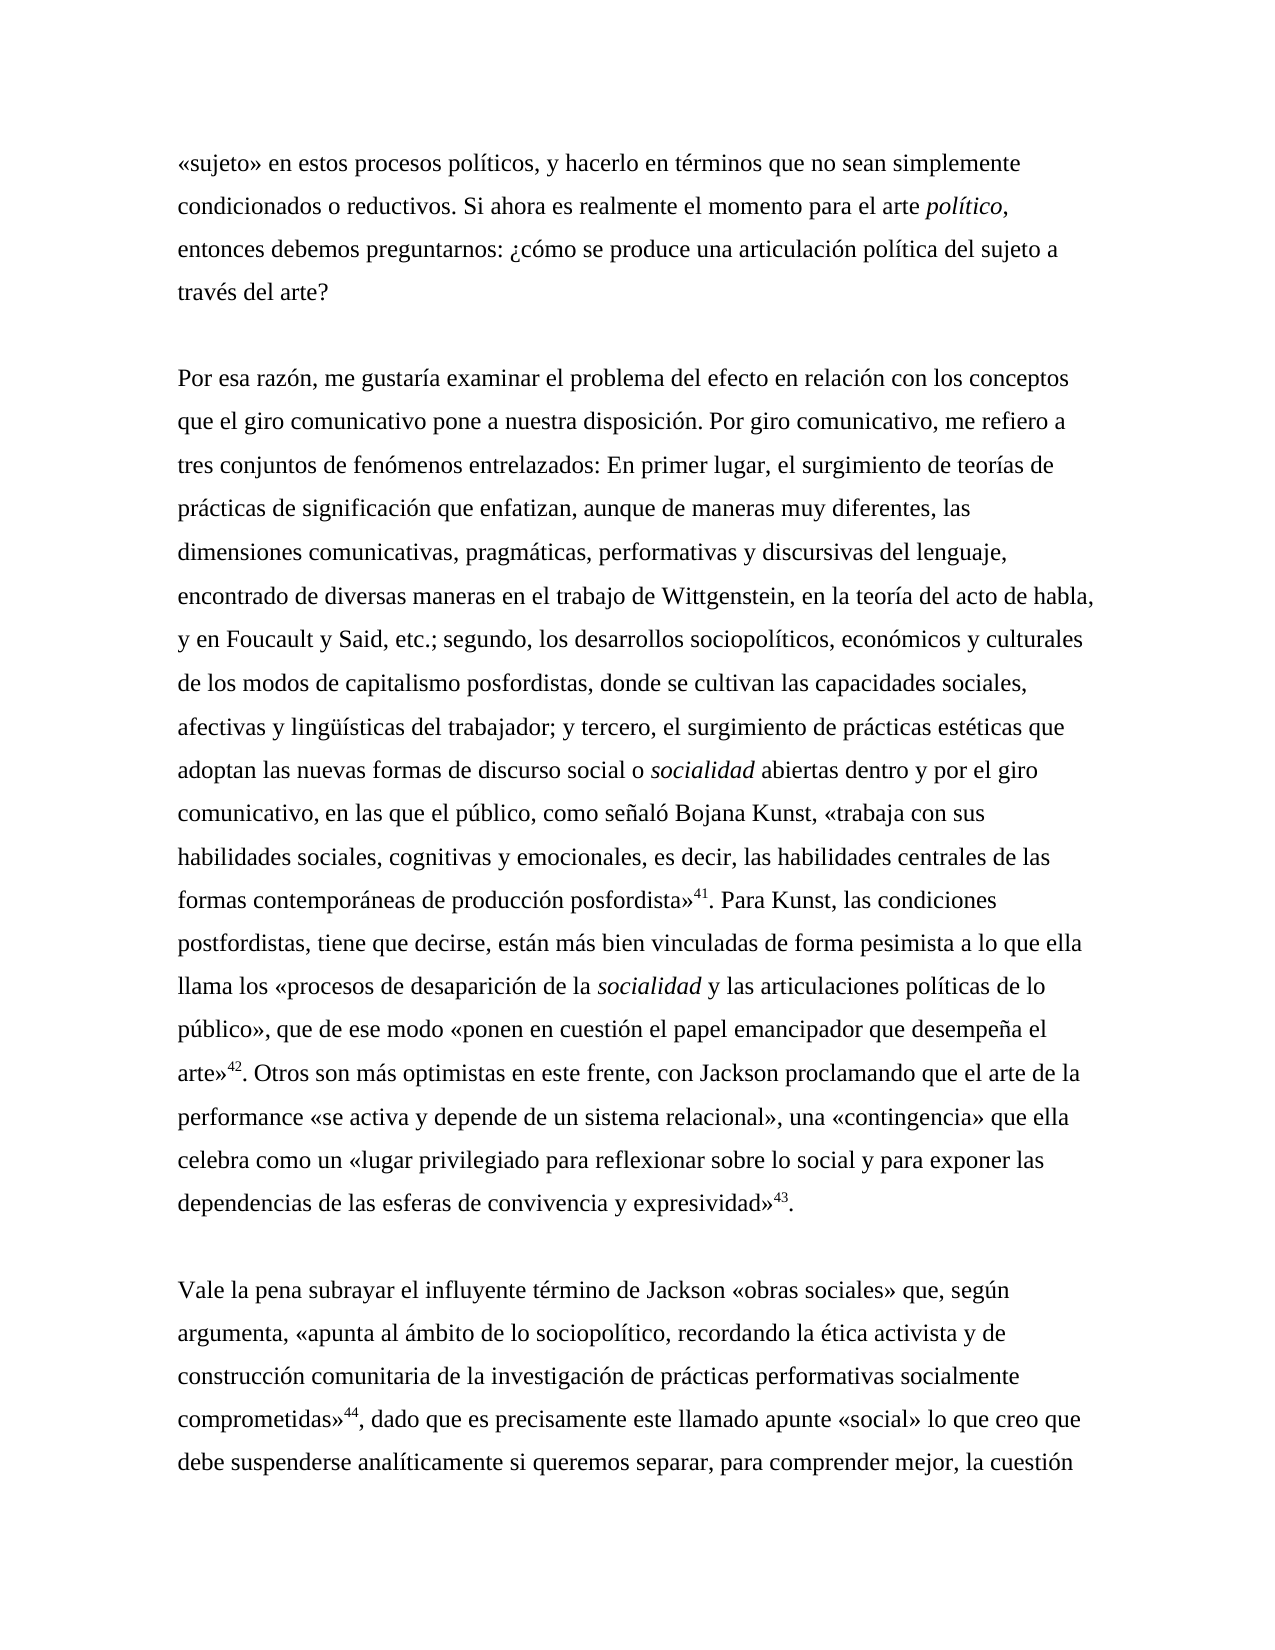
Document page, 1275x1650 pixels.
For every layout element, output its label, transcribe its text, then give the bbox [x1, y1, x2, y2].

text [177, 148, 1098, 306]
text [177, 1275, 1098, 1477]
text Por esa razón, me gustaría examinar el problema del efecto en relación con los conceptos que el giro comunicativo pone a nuestra disposición. Por giro comunicativo, me refiero a tres conjuntos de fenómenos entrelazados: En primer lugar, el surgimiento de teorías de prácticas de significación que enfatizan, aunque de maneras muy diferentes, las dimensiones comunicativas, pragmáticas, performativas y discursivas del lenguaje, encontrado de diversas maneras en el trabajo de Wittgenstein, en la teoría del acto de habla, y en Foucault y Said, etc.; segundo, los desarrollos sociopolíticos, económicos y culturales de los modos de capitalismo posfordistas, donde se cultivan las capacidades sociales, afectivas y lingüísticas del trabajador; y tercero, el surgimiento de prácticas estéticas que adoptan las nuevas formas de discurso social o socialidad abiertas dentro y por el giro comunicativo, en las que el público, como señaló Bojana Kunst, «trabaja con sus habilidades sociales, cognitivas y emocionales, es decir, las habilidades centrales de las formas contemporáneas de producción posfordista». Para Kunst, las condiciones postfordistas, tiene que decirse, están más bien vinculadas de forma pesimista a lo que ella llama los «procesos de desaparición de la socialidad y las articulaciones políticas de lo público», que de ese modo «ponen en cuestión el papel emancipador que desempeña el arte». Otros son más optimistas en este frente, con Jackson proclamando que el arte de la performance «se activa y depende de un sistema relacional», una «contingencia» que ella celebra como un «lugar privilegiado para reflexionar sobre lo social y para exponer las dependencias de las esferas de convivencia y expresividad». [177, 363, 1098, 1217]
